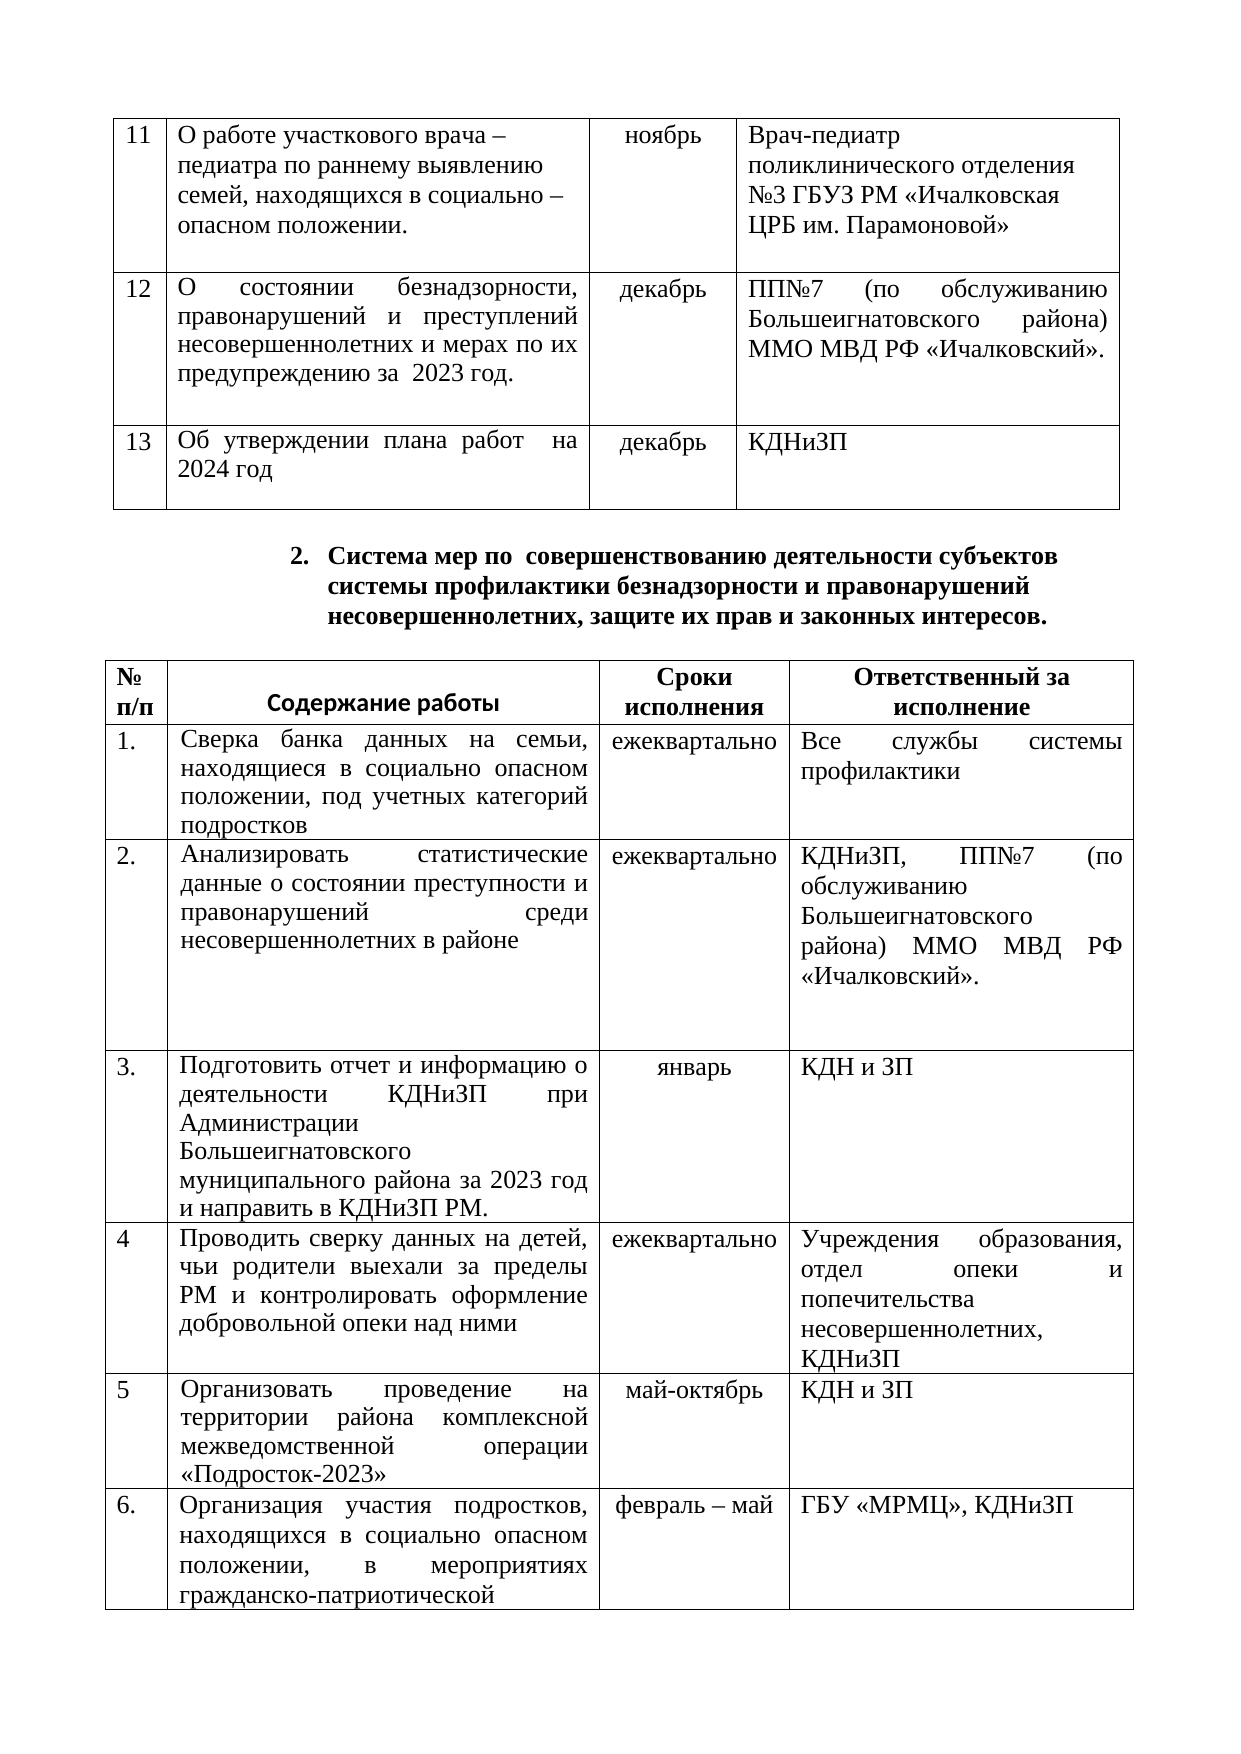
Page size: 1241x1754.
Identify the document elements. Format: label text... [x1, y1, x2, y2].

table_cell Врач-педиатр поликлинического отделения №3 ГБУЗ РМ «Ичалковская ЦРБ им. Парамоновой» [737, 119, 1119, 272]
table_cell КДНиЗП, ПП№7 (по обслуживанию Большеигнатовского района) ММО МВД РФ «Ичалковский». [790, 840, 1133, 1050]
table_header Сроки исполнения [600, 661, 789, 724]
table_header № п/п [106, 661, 167, 724]
table_header Ответственный за исполнение [790, 661, 1133, 724]
table_cell 13 [114, 426, 166, 509]
table_cell Все службы системы профилактики [790, 725, 1133, 839]
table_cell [168, 1489, 599, 1609]
table_cell 11 [114, 119, 166, 272]
table_cell ГБУ «МРМЦ», КДНиЗП [790, 1489, 1133, 1609]
table_cell О работе участкового врача – педиатра по раннему выявлению семей, находящихся в социально – опасном положении. [167, 119, 589, 272]
table_cell 2. [106, 840, 167, 1050]
table_header Содержание работы [168, 661, 599, 724]
table_cell 1. [106, 725, 167, 839]
table_cell Организовать проведение на территории района комплексной межведомственной операции «Подросток-2023» [168, 1374, 599, 1488]
table_cell Учреждения образования, отдел опеки и попечительства несовершеннолетних, КДНиЗП [790, 1223, 1133, 1373]
table_cell Анализировать статистические данные о состоянии преступности и правонарушений среди несовершеннолетних в районе [168, 840, 599, 1050]
table_cell 6. [106, 1489, 167, 1609]
table_cell ежеквартально [600, 840, 789, 1050]
table_cell КДНиЗП [737, 426, 1119, 509]
table_cell февраль – май [600, 1489, 789, 1609]
table_cell КДН и ЗП [790, 1374, 1133, 1488]
table_cell 5 [106, 1374, 167, 1488]
table_cell 3. [106, 1051, 167, 1222]
table_cell ПП№7 (по обслуживанию Большеигнатовского района) ММО МВД РФ «Ичалковский». [737, 273, 1119, 425]
table_cell 12 [114, 273, 166, 425]
table_cell КДН и ЗП [790, 1051, 1133, 1222]
table_cell декабрь [590, 273, 736, 425]
table_cell О состоянии безнадзорности, правонарушений и преступлений несовершеннолетних и мерах по их предупреждению за 2023 год. [167, 273, 589, 425]
table_cell ноябрь [590, 119, 736, 272]
table_cell Сверка банка данных на семьи, находящиеся в социально опасном положении, под учетных категорий подростков [168, 725, 599, 839]
list Система мер по совершенствованию деятельности субъектов системы профилактики безнадзорности и правонарушений несовершеннолетних, защите их прав и законных интересов. [290, 540, 1152, 630]
table_cell Подготовить отчет и информацию о деятельности КДНиЗП при Администрации Большеигнатовского муниципального района за 2023 год и направить в КДНиЗП РМ. [168, 1051, 599, 1222]
table_cell ежеквартально [600, 1223, 789, 1373]
table_cell Об утверждении плана работ на 2024 год [167, 426, 589, 509]
table_cell декабрь [590, 426, 736, 509]
table_cell 4 [106, 1223, 167, 1373]
table_cell Проводить сверку данных на детей, чьи родители выехали за пределы РМ и контролировать оформление добровольной опеки над ними [168, 1223, 599, 1373]
table_cell январь [600, 1051, 789, 1222]
table_cell ежеквартально [600, 725, 789, 839]
table_cell май-октябрь [600, 1374, 789, 1488]
